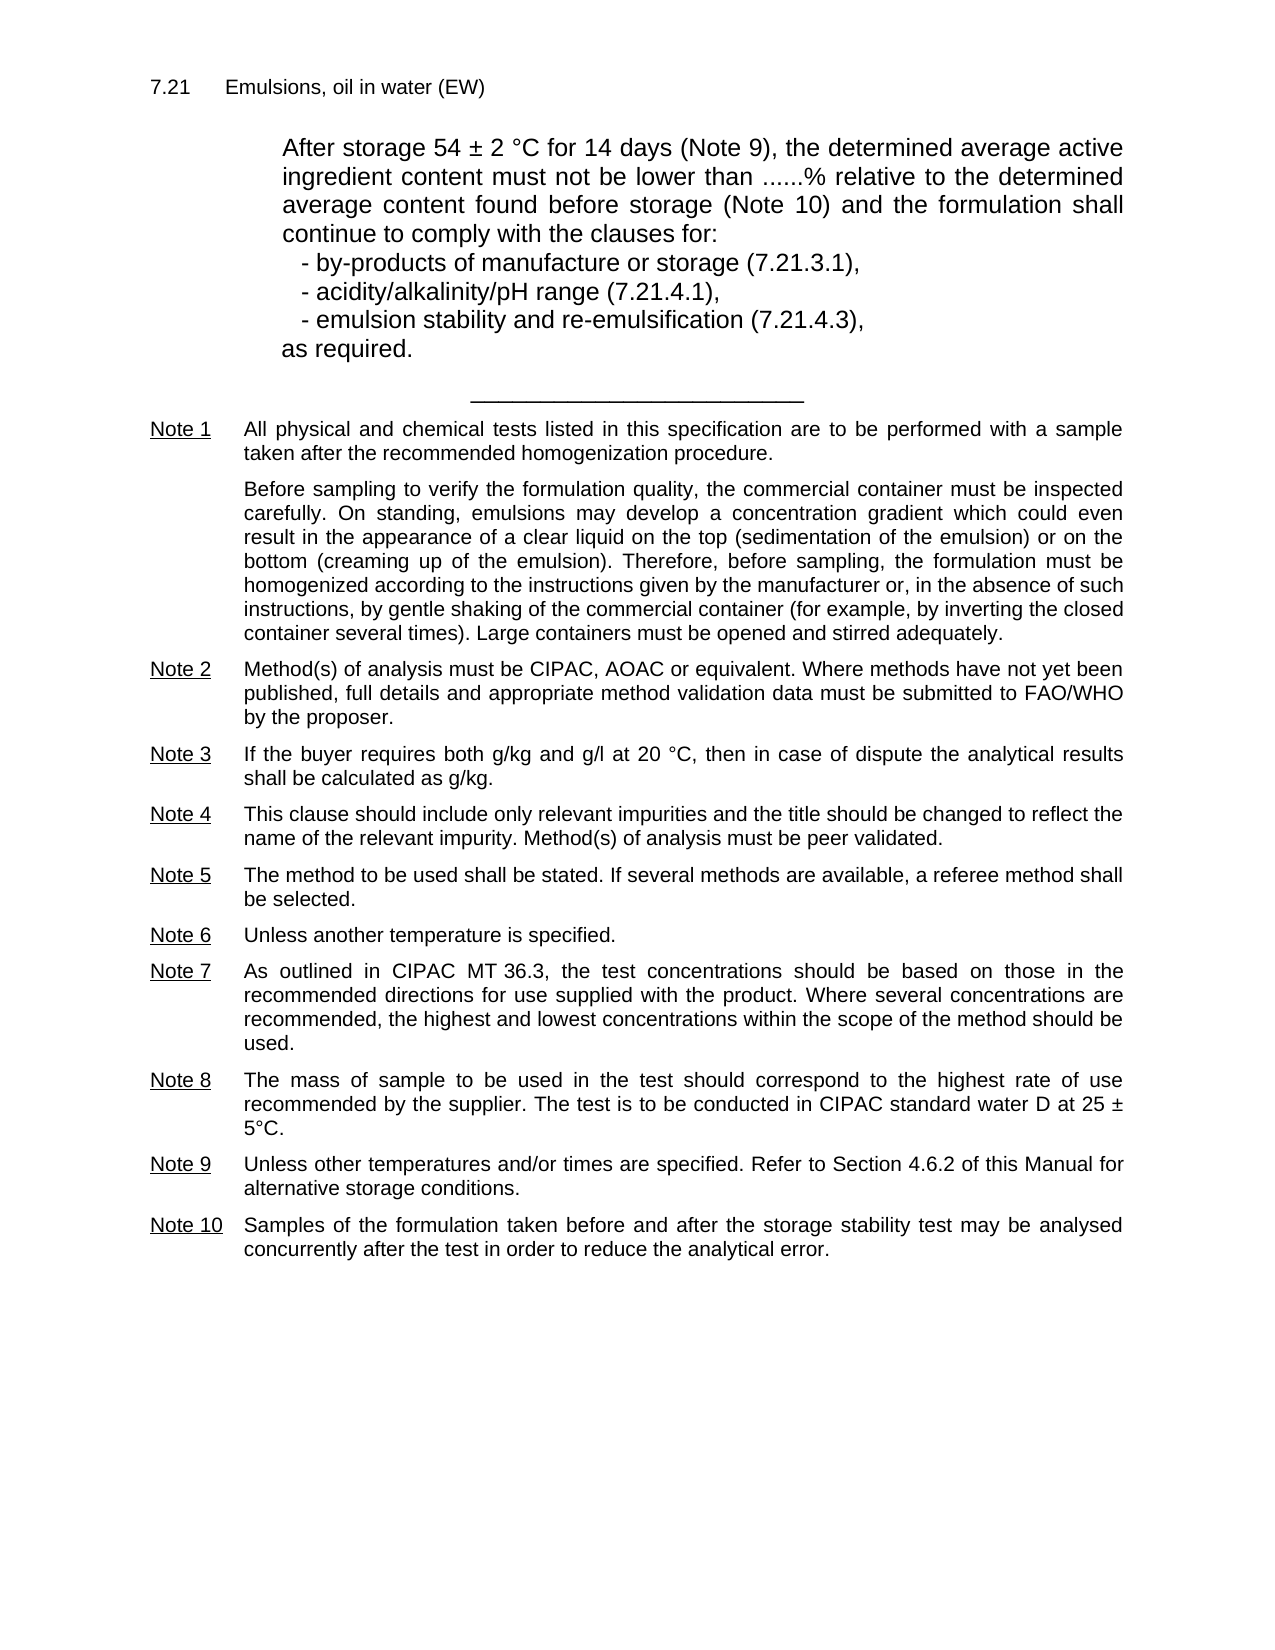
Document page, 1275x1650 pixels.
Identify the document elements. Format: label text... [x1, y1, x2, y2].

list Note 3 If the buyer requires both g/kg and g/l at 20 °C, then in case of dispute the analytical results shall be calculated as g/kg. [150, 742, 1125, 789]
list as required. [281, 334, 1125, 363]
list ________________________ [150, 375, 1125, 404]
list Note 5 The method to be used shall be stated. If several methods are available, a referee method shall be selected. [150, 862, 1125, 910]
list Note 2 Method(s) of analysis must be CIPAC, AOAC or equivalent. Where methods have not yet been published, full details and appropriate method validation data must be submitted to FAO/WHO by the proposer. [150, 657, 1125, 729]
list After storage 54 ± 2 °C for 14 days (Note 9), the determined average active ingredient content must not be lower than ......% relative to the determined average content found before storage (Note 10) and the formulation shall continue to comply with the clauses for: [150, 133, 1125, 248]
list Note 1 All physical and chemical tests listed in this specification are to be performed with a sample taken after the recommended homogenization procedure. [150, 417, 1125, 464]
list - emulsion stability and re-emulsification (7.21.4.3), [282, 305, 1125, 334]
list - by-products of manufacture or storage (7.21.3.1), [282, 248, 1125, 277]
list Note 9 Unless other temperatures and/or times are specified. Refer to Section 4.6.2 of this Manual for alternative storage conditions. [150, 1152, 1125, 1200]
list Note 10 Samples of the formulation taken before and after the storage stability test may be analysed concurrently after the test in order to reduce the analytical error. [150, 1212, 1125, 1260]
list - acidity/alkalinity/pH range (7.21.4.1), [282, 277, 1125, 305]
list Note 6 Unless another temperature is specified. [150, 923, 1125, 947]
list Note 7 As outlined in CIPAC MT 36.3, the test concentrations should be based on those in the recommended directions for use supplied with the product. Where several concentrations are recommended, the highest and lowest concentrations within the scope of the method should be used. [150, 959, 1125, 1055]
list Note 4 This clause should include only relevant impurities and the title should be changed to reflect the name of the relevant impurity. Method(s) of analysis must be peer validated. [150, 802, 1125, 850]
list Before sampling to verify the formulation quality, the commercial container must be inspected carefully. On standing, emulsions may develop a concentration gradient which could even result in the appearance of a clear liquid on the top (sedimentation of the emulsion) or on the bottom (creaming up of the emulsion). Therefore, before sampling, the formulation must be homogenized according to the instructions given by the manufacturer or, in the absence of such instructions, by gentle shaking of the commercial container (for example, by inverting the closed container several times). Large containers must be opened and stirred adequately. [150, 477, 1125, 645]
list Note 8 The mass of sample to be used in the test should correspond to the highest rate of use recommended by the supplier. The test is to be conducted in CIPAC standard water D at 25 ± 5°C. [150, 1068, 1125, 1139]
